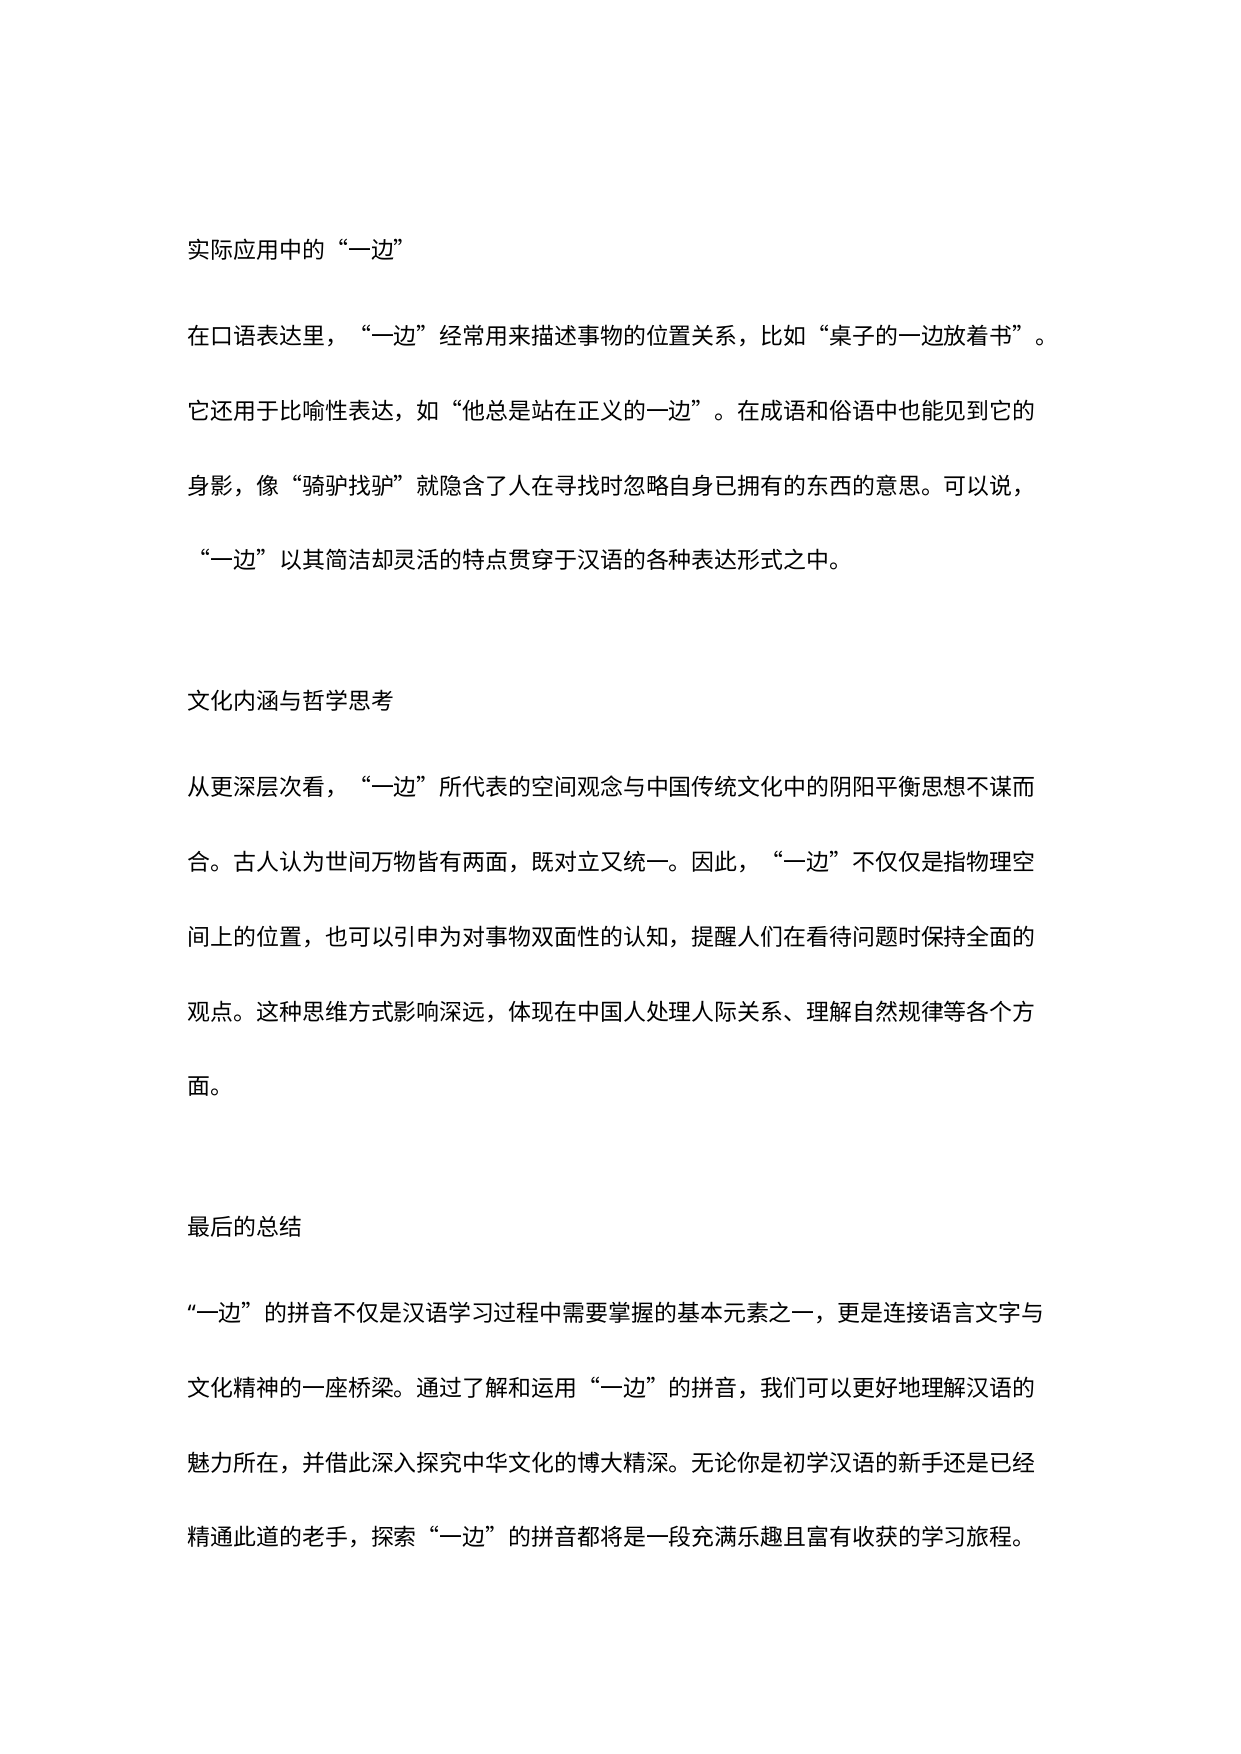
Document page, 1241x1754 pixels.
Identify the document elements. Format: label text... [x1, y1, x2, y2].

text 在口语表达里，“一边”经常用来描述事物的位置关系，比如“桌子的一边放着书”。它还用于比喻性表达，如“他总是站在正义的一边”。在成语和俗语中也能见到它的身影，像“骑驴找驴”就隐含了人在寻找时忽略自身已拥有的东西的意思。可以说，“一边”以其简洁却灵活的特点贯穿于汉语的各种表达形式之中。 [187, 302, 1053, 591]
text 实际应用中的“一边” [187, 216, 1053, 281]
text 从更深层次看，“一边”所代表的空间观念与中国传统文化中的阴阳平衡思想不谋而合。古人认为世间万物皆有两面，既对立又统一。因此，“一边”不仅仅是指物理空间上的位置，也可以引申为对事物双面性的认知，提醒人们在看待问题时保持全面的观点。这种思维方式影响深远，体现在中国人处理人际关系、理解自然规律等各个方面。 [187, 753, 1053, 1117]
text 文化内涵与哲学思考 [187, 667, 1053, 732]
text “一边”的拼音不仅是汉语学习过程中需要掌握的基本元素之一，更是连接语言文字与文化精神的一座桥梁。通过了解和运用“一边”的拼音，我们可以更好地理解汉语的魅力所在，并借此深入探究中华文化的博大精深。无论你是初学汉语的新手还是已经精通此道的老手，探索“一边”的拼音都将是一段充满乐趣且富有收获的学习旅程。 [187, 1279, 1053, 1568]
text 最后的总结 [187, 1193, 1053, 1258]
